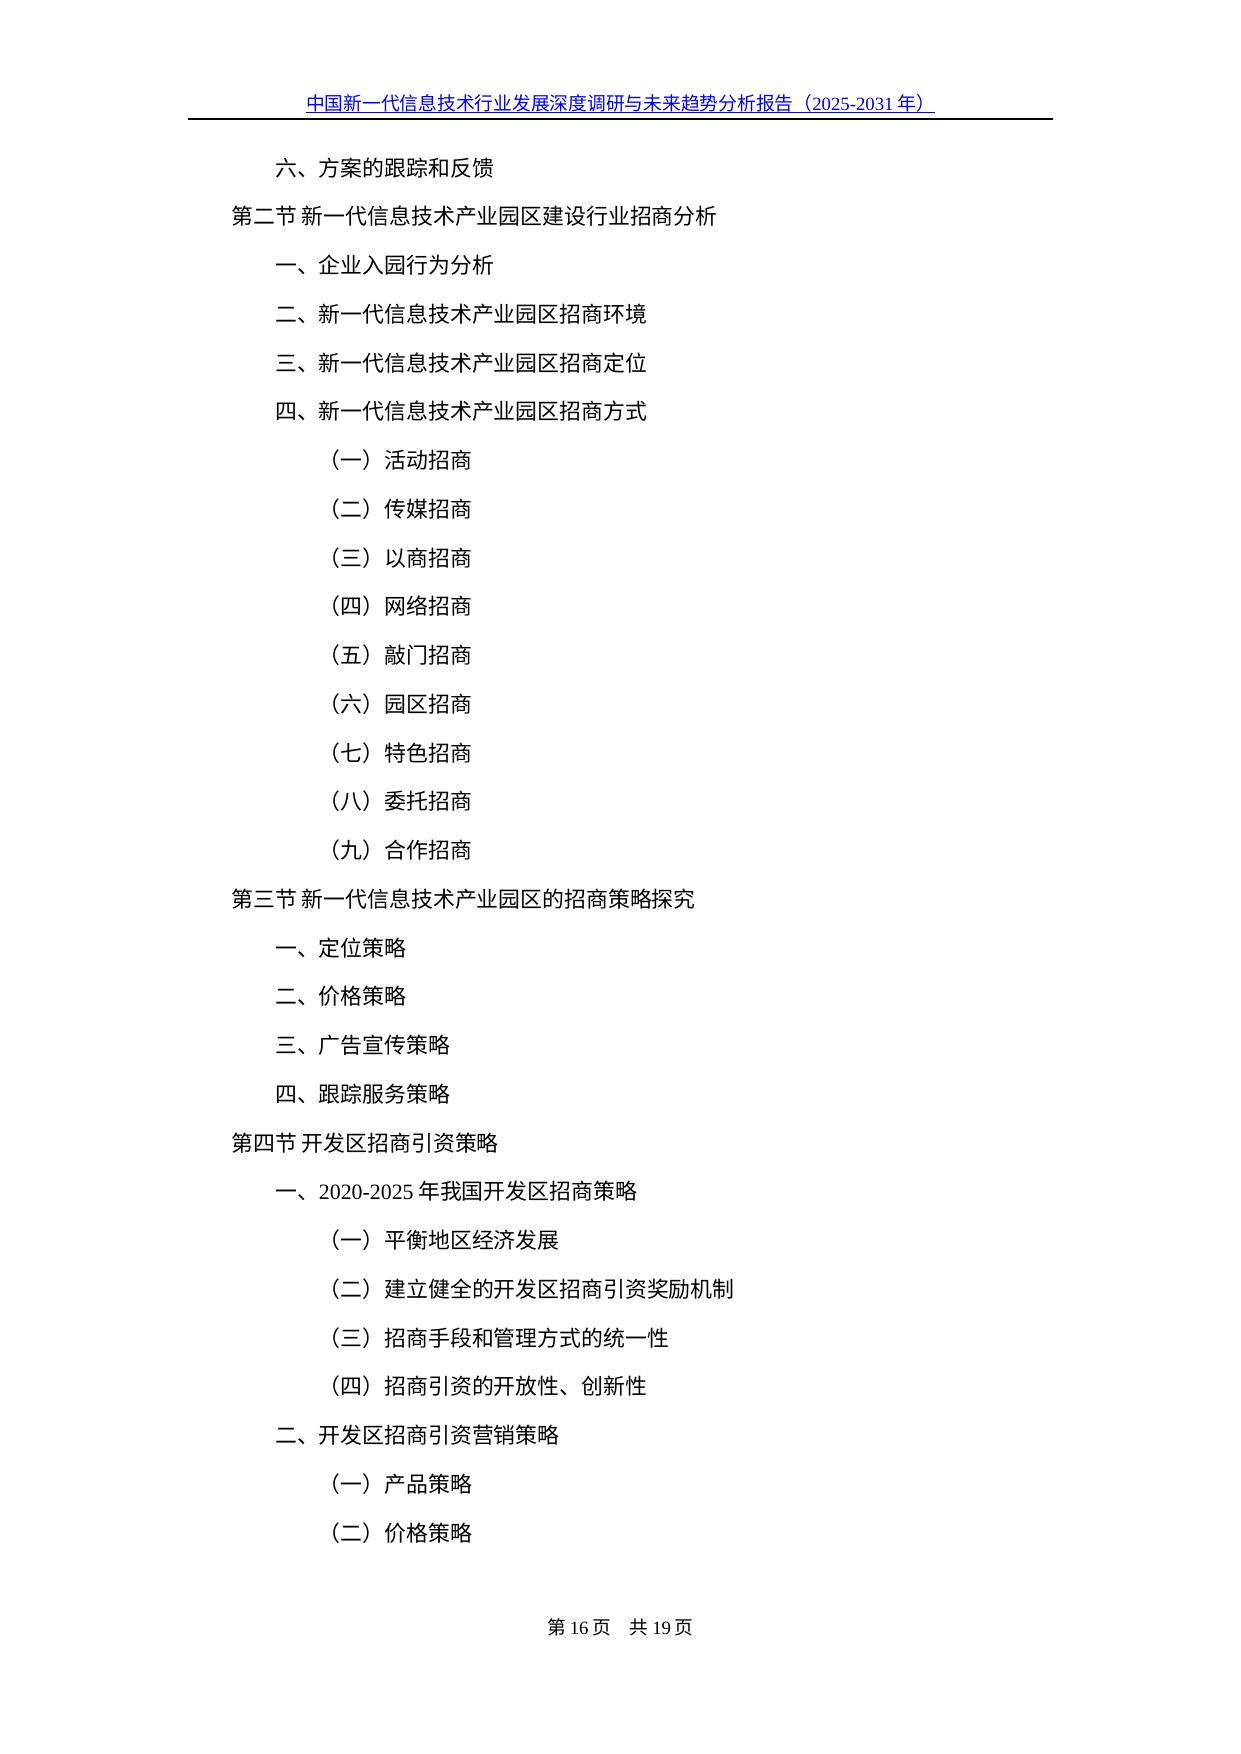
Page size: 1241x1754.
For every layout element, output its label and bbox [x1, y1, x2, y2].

text [187, 150, 1053, 1548]
